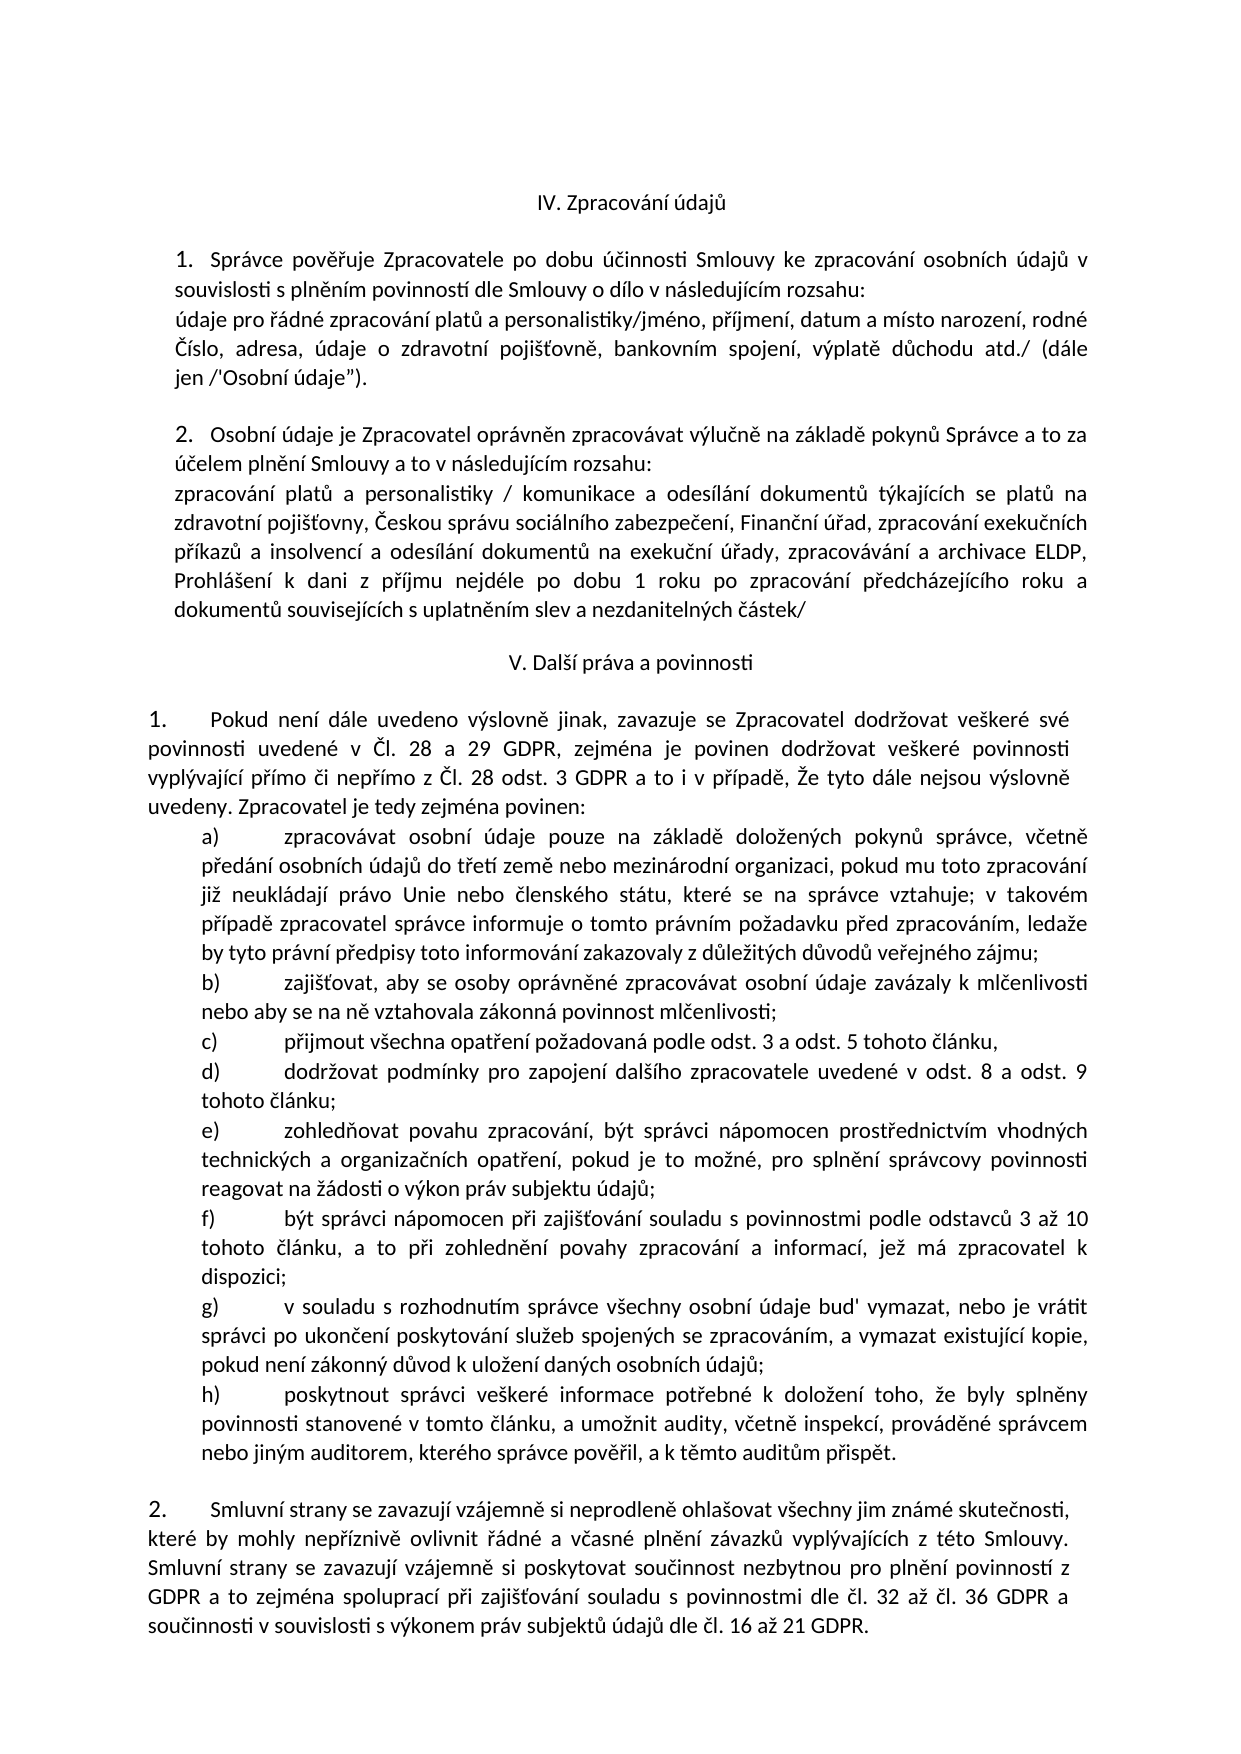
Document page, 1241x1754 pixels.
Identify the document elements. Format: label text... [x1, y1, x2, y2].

list zpracovávat osobní údaje pouze na základě doložených pokynů správce, včetně předání osobních údajů do třetí země nebo mezinárodní organizaci, pokud mu toto zpracování již neukládají právo Unie nebo členského státu, které se na správce vztahuje; v takovém případě zpracovatel správce informuje o tomto právním požadavku před zpracováním, ledaže by tyto právní předpisy toto informování zakazovaly z důležitých důvodů veřejného zájmu; [201, 822, 1089, 966]
list poskytnout správci veškeré informace potřebné k doložení toho, že byly splněny povinnosti stanovené v tomto článku, a umožnit audity, včetně inspekcí, prováděné správcem nebo jiným auditorem, kterého správce pověřil, a k těmto auditům přispět. [201, 1380, 1089, 1466]
list Správce pověřuje Zpracovatele po dobu účinnosti Smlouvy ke zpracování osobních údajů v souvislosti s plněním povinností dle Smlouvy o dílo v následujícím rozsahu: [174, 243, 1089, 303]
list přijmout všechna opatření požadovaná podle odst. 3 a odst. 5 tohoto článku, [201, 1027, 1089, 1055]
list v souladu s rozhodnutím správce všechny osobní údaje bud' vymazat, nebo je vrátit správci po ukončení poskytování služeb spojených se zpracováním, a vymazat existující kopie, pokud není zákonný důvod k uložení daných osobních údajů; [201, 1292, 1089, 1378]
list zajišťovat, aby se osoby oprávněné zpracovávat osobní údaje zavázaly k mlčenlivosti nebo aby se na ně vztahovala zákonná povinnost mlčenlivosti; [201, 968, 1089, 1025]
list Pokud není dále uvedeno výslovně jinak, zavazuje se Zpracovatel dodržovat veškeré své povinnosti uvedené v Čl. 28 a 29 GDPR, zejména je povinen dodržovat veškeré povinnosti vyplývající přímo či nepřímo z Čl. 28 odst. 3 GDPR a to i v případě, Že tyto dále nejsou výslovně uvedeny. Zpracovatel je tedy zejména povinen: [148, 703, 1071, 820]
list zohledňovat povahu zpracování, být správci nápomocen prostřednictvím vhodných technických a organizačních opatření, pokud je to možné, pro splnění správcovy povinnosti reagovat na žádosti o výkon práv subjektu údajů; [201, 1116, 1089, 1202]
list být správci nápomocen při zajišťování souladu s povinnostmi podle odstavců 3 až 10 tohoto článku, a to při zohlednění povahy zpracování a informací, jež má zpracovatel k dispozici; [201, 1204, 1089, 1290]
list dodržovat podmínky pro zapojení dalšího zpracovatele uvedené v odst. 8 a odst. 9 tohoto článku; [201, 1057, 1089, 1114]
text V. Další práva a povinnosti [172, 648, 1089, 676]
list Smluvní strany se zavazují vzájemně si neprodleně ohlašovat všechny jim známé skutečnosti, které by mohly nepříznivě ovlivnit řádné a včasné plnění závazků vyplývajících z této Smlouvy. Smluvní strany se zavazují vzájemně si poskytovat součinnost nezbytnou pro plnění povinností z GDPR a to zejména spoluprací při zajišťování souladu s povinnostmi dle čl. 32 až čl. 36 GDPR a součinnosti v souvislosti s výkonem práv subjektů údajů dle čl. 16 až 21 GDPR. [148, 1493, 1071, 1639]
text údaje pro řádné zpracování platů a personalistiky/jméno, příjmení, datum a místo narození, rodné Číslo, adresa, údaje o zdravotní pojišťovně, bankovním spojení, výplatě důchodu atd./ (dále jen /'Osobní údaje”). [175, 305, 1089, 391]
list Osobní údaje je Zpracovatel oprávněn zpracovávat výlučně na základě pokynů Správce a to za účelem plnění Smlouvy a to v následujícím rozsahu: [174, 418, 1089, 477]
text zpracování platů a personalistiky / komunikace a odesílání dokumentů týkajících se platů na zdravotní pojišťovny, Českou správu sociálního zabezpečení, Finanční úřad, zpracování exekučních příkazů a insolvencí a odesílání dokumentů na exekuční úřady, zpracovávání a archivace ELDP, Prohlášení k dani z příjmu nejdéle po dobu 1 roku po zpracování předcházejícího roku a dokumentů souvisejících s uplatněním slev a nezdanitelných částek/ [174, 479, 1089, 623]
text IV. Zpracování údajů [172, 188, 1091, 217]
